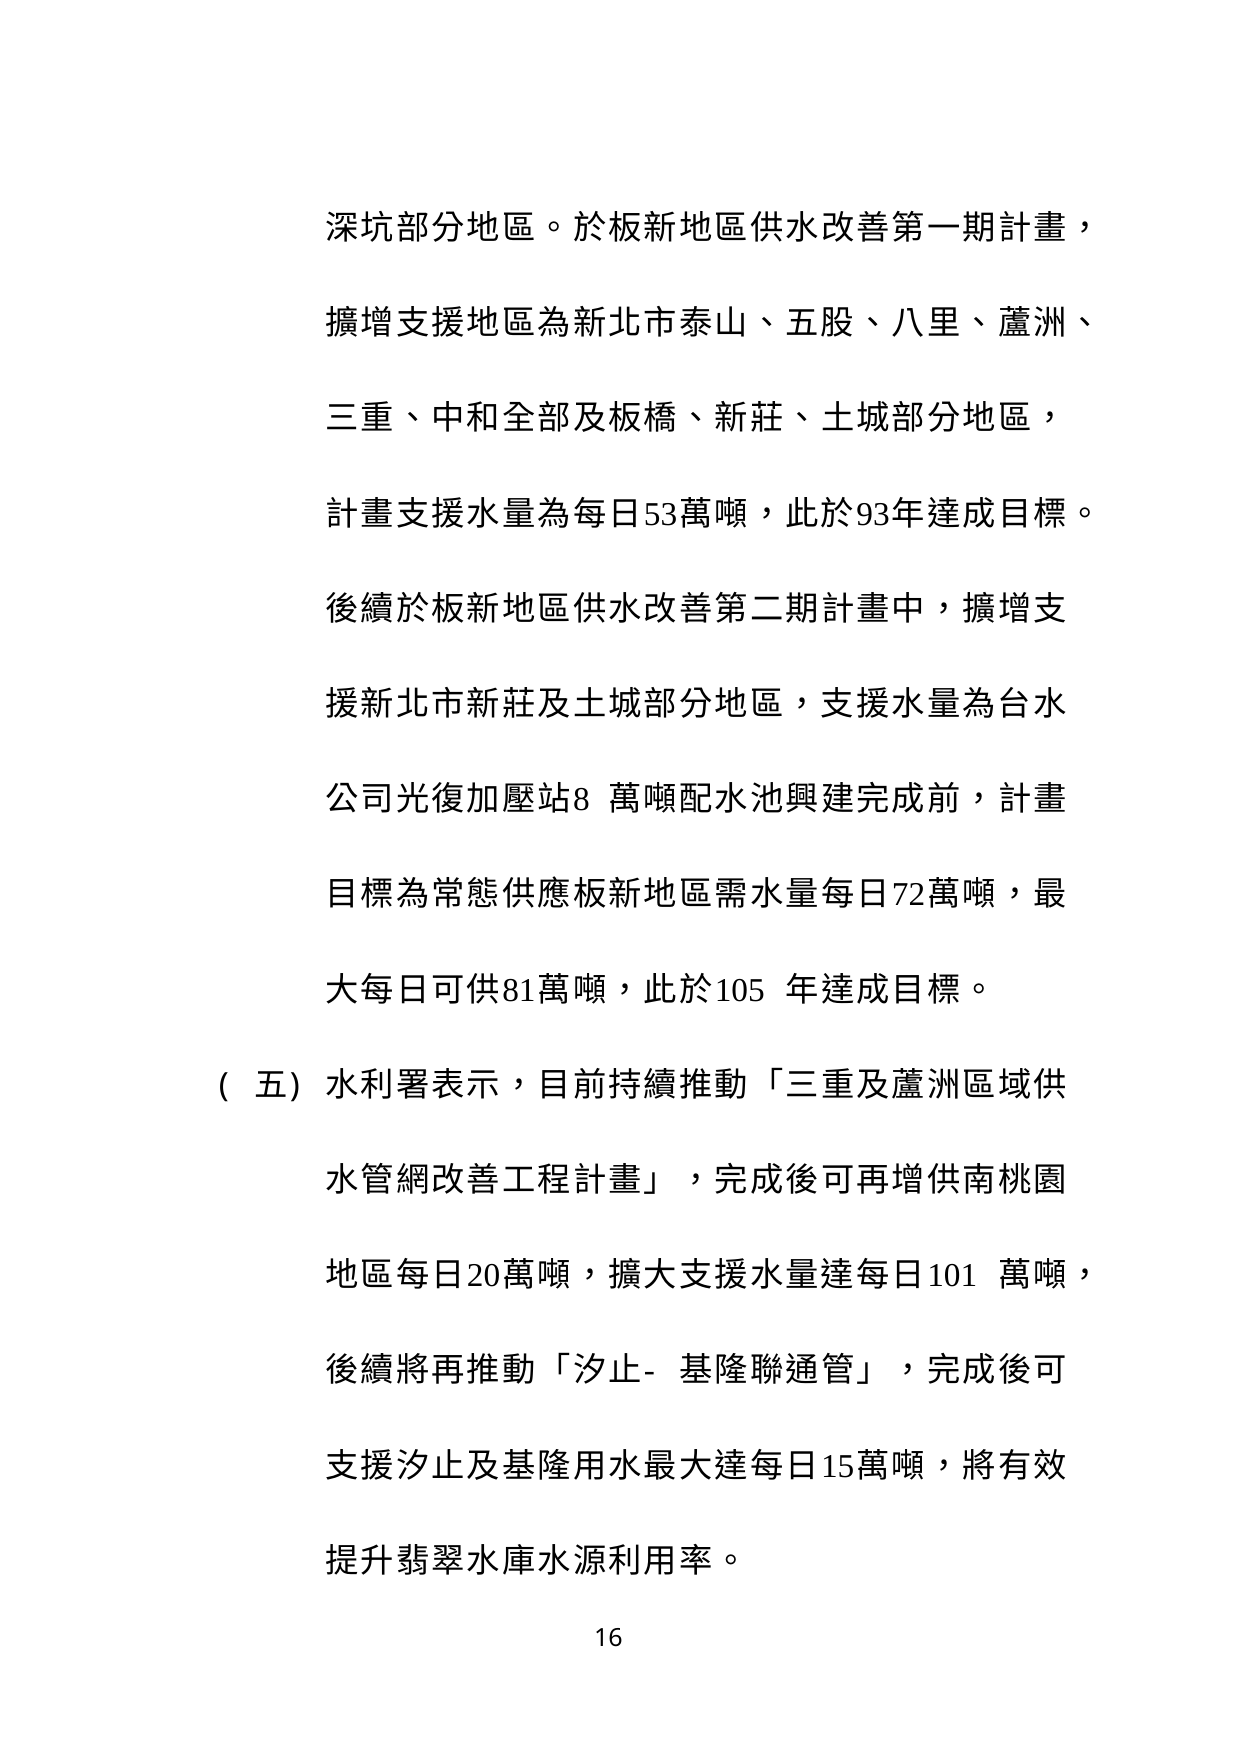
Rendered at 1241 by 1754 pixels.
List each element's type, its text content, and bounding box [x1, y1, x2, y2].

subtitle 水利署表示，目前持續推動「三重及蘆洲區域供水管網改善工程計畫」，完成後可再增供南桃園地區每日20萬噸，擴大支援水量達每日101萬噸，後續將再推動「汐止-基隆聯通管」，完成後可支援汐止及基隆用水最大達每日15萬噸，將有效提升翡翠水庫水源利用率。 [219, 1034, 1069, 1605]
